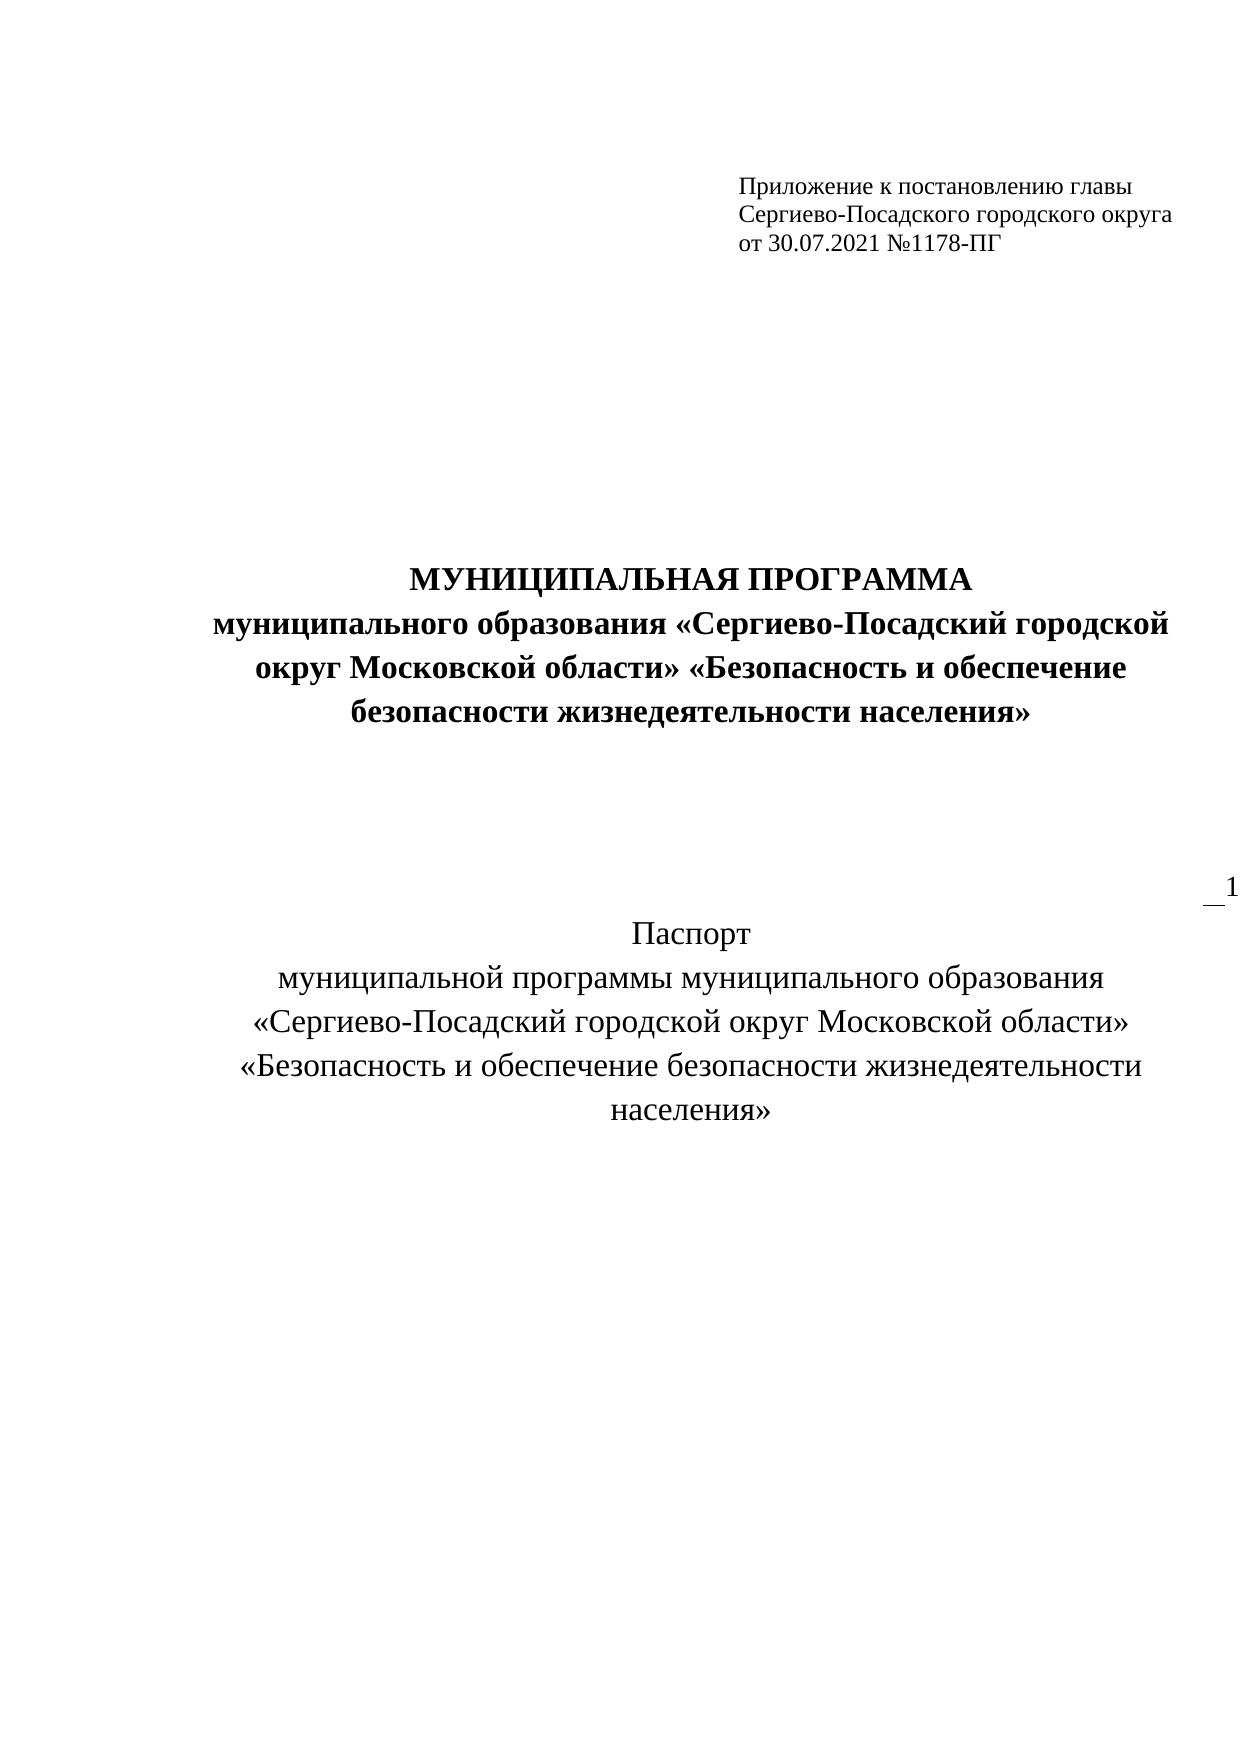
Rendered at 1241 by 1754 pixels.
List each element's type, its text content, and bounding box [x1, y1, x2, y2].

text МУНИЦИПАЛЬНАЯ ПРОГРАММА [207, 559, 1175, 597]
text от 30.07.2021 №1178-ПГ [738, 228, 1175, 257]
text Сергиево-Посадского городского округа [738, 199, 1175, 228]
text муниципального образования «Сергиево-Посадский городской округ Московской области» «Безопасность и обеспечение безопасности жизнедеятельности населения» [207, 603, 1175, 729]
text Паспорт [207, 913, 1175, 952]
text Приложение к постановлению главы [738, 171, 1175, 199]
text муниципальной программы муниципального образования «Сергиево-Посадский городской округ Московской области» «Безопасность и обеспечение безопасности жизнедеятельности населения» [207, 957, 1175, 1128]
